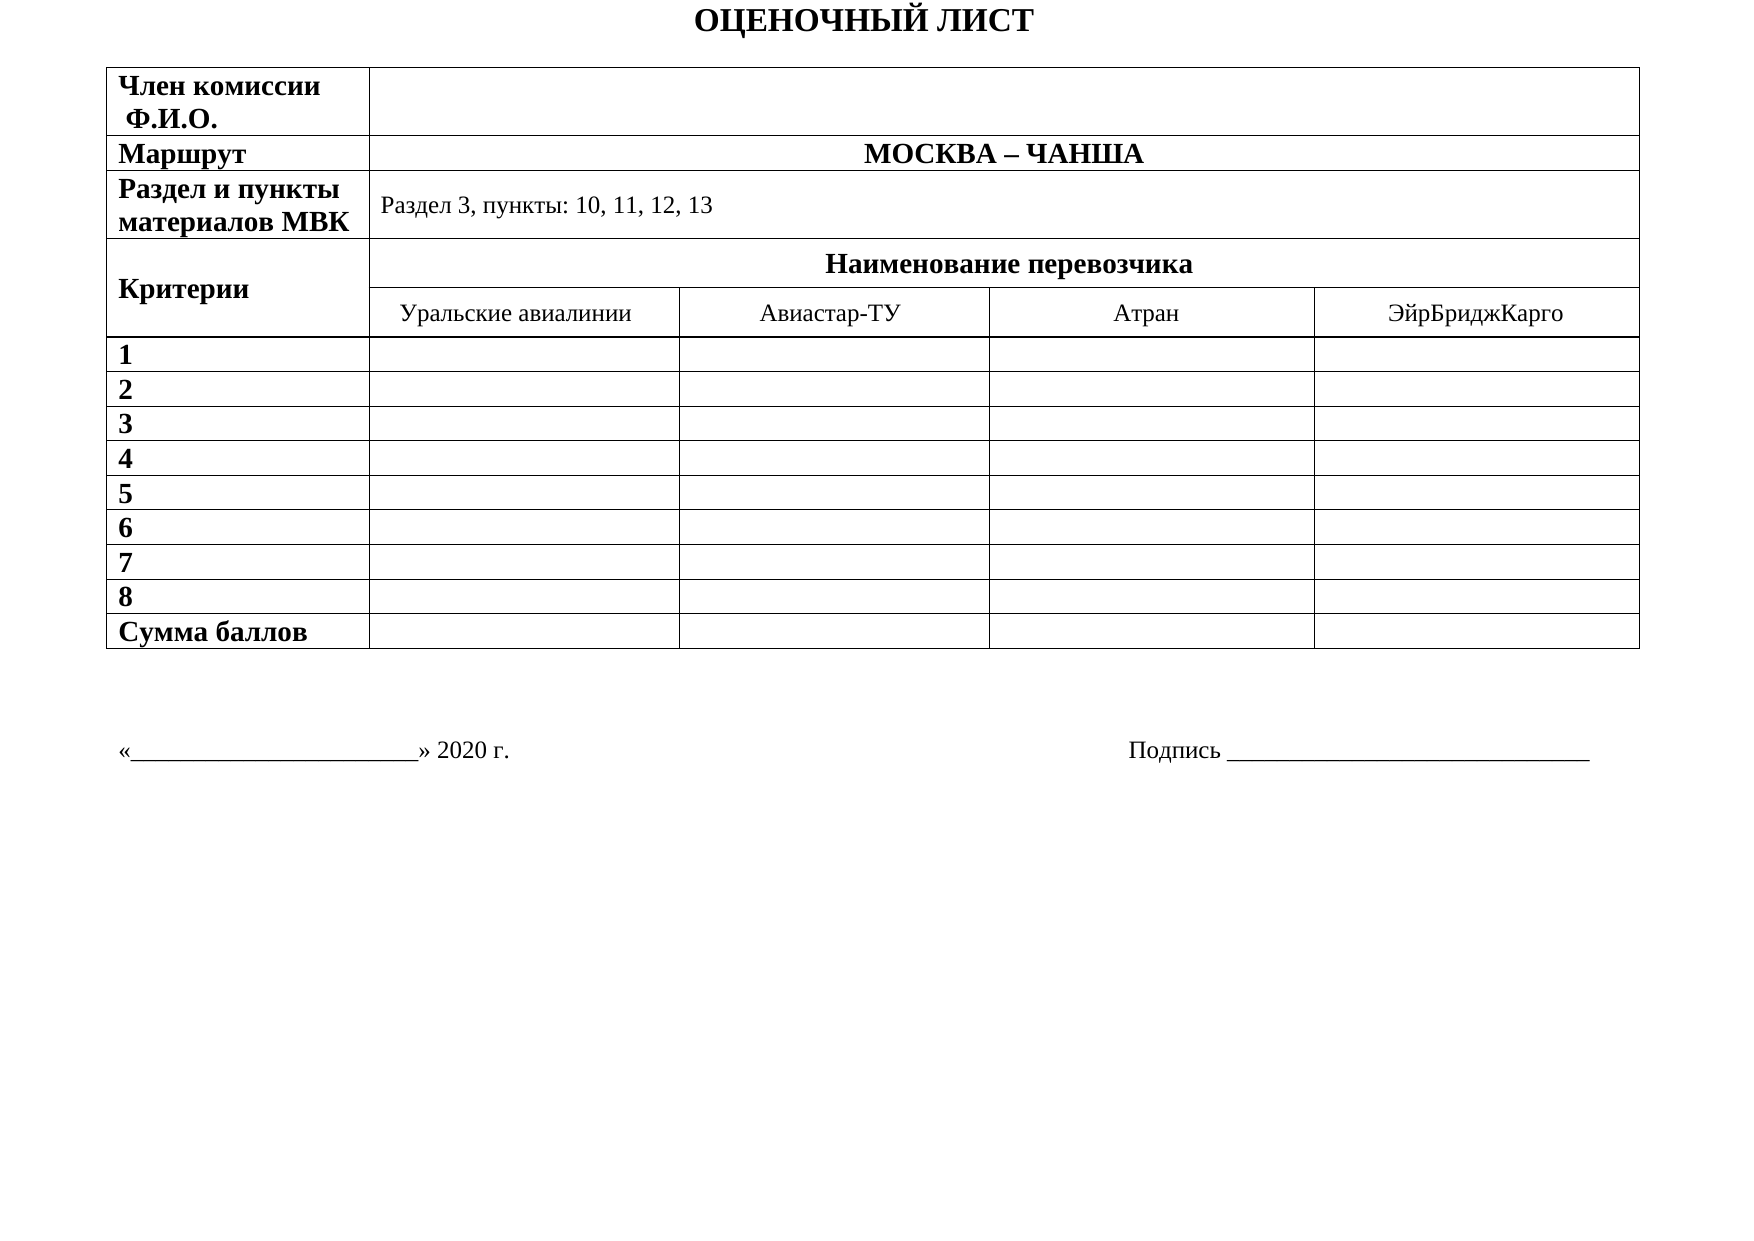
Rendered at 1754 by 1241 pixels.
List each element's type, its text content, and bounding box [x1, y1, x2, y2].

table_cell [370, 441, 679, 475]
table_header [370, 68, 1639, 135]
table_cell [370, 338, 679, 371]
table_cell [370, 372, 679, 406]
table_cell [990, 510, 1314, 544]
table_cell [680, 510, 989, 544]
table_cell [990, 407, 1314, 440]
table_cell [1315, 580, 1639, 613]
table_cell 1 [107, 338, 369, 371]
table_cell [990, 441, 1314, 475]
table_cell [370, 580, 679, 613]
table_cell [680, 580, 989, 613]
table_cell Наименование перевозчика [370, 239, 1639, 287]
table_cell [1315, 407, 1639, 440]
table_cell [1315, 476, 1639, 509]
table_cell 5 [107, 476, 369, 509]
table_cell [990, 545, 1314, 578]
table_cell [680, 476, 989, 509]
table_cell Авиастар-ТУ [680, 288, 989, 336]
table_cell [370, 614, 679, 648]
table_cell 7 [107, 545, 369, 578]
table_cell МОСКВА – ЧАНША [370, 136, 1639, 170]
table_cell 3 [107, 407, 369, 440]
table_cell Критерии [107, 239, 369, 336]
table_cell Раздел и пункты материалов МВК [107, 171, 369, 238]
table_cell [370, 407, 679, 440]
table_cell [680, 372, 989, 406]
table_cell [1315, 441, 1639, 475]
table_cell [990, 614, 1314, 648]
table_cell [680, 407, 989, 440]
table_cell [990, 372, 1314, 406]
table_cell [990, 476, 1314, 509]
table_cell 8 [107, 580, 369, 613]
table_cell [990, 338, 1314, 371]
table_cell [370, 476, 679, 509]
table_cell [1315, 545, 1639, 578]
table_cell Сумма баллов [107, 614, 369, 648]
table_cell Маршрут [107, 136, 369, 170]
table_cell [680, 441, 989, 475]
text ОЦЕНОЧНЫЙ ЛИСТ [118, 0, 1609, 38]
table_cell 6 [107, 510, 369, 544]
table_cell [990, 580, 1314, 613]
table_cell [370, 545, 679, 578]
text «_______________________» 2020 г. Подпись _____________________________ [118, 735, 1609, 764]
table_cell [370, 510, 679, 544]
table_cell [680, 545, 989, 578]
table_cell [1315, 338, 1639, 371]
table_cell [1315, 614, 1639, 648]
table_cell 4 [107, 441, 369, 475]
table_cell Раздел 3, пункты: 10, 11, 12, 13 [370, 171, 1639, 238]
table_cell Уральские авиалинии [370, 288, 679, 336]
table_cell [680, 614, 989, 648]
table_cell [1315, 510, 1639, 544]
table_cell [1315, 372, 1639, 406]
table_cell Атран [990, 288, 1314, 336]
table_cell [680, 338, 989, 371]
table_header Член комиссии Ф.И.О. [107, 68, 369, 135]
table_cell 2 [107, 372, 369, 406]
table_cell ЭйрБриджКарго [1315, 288, 1639, 336]
